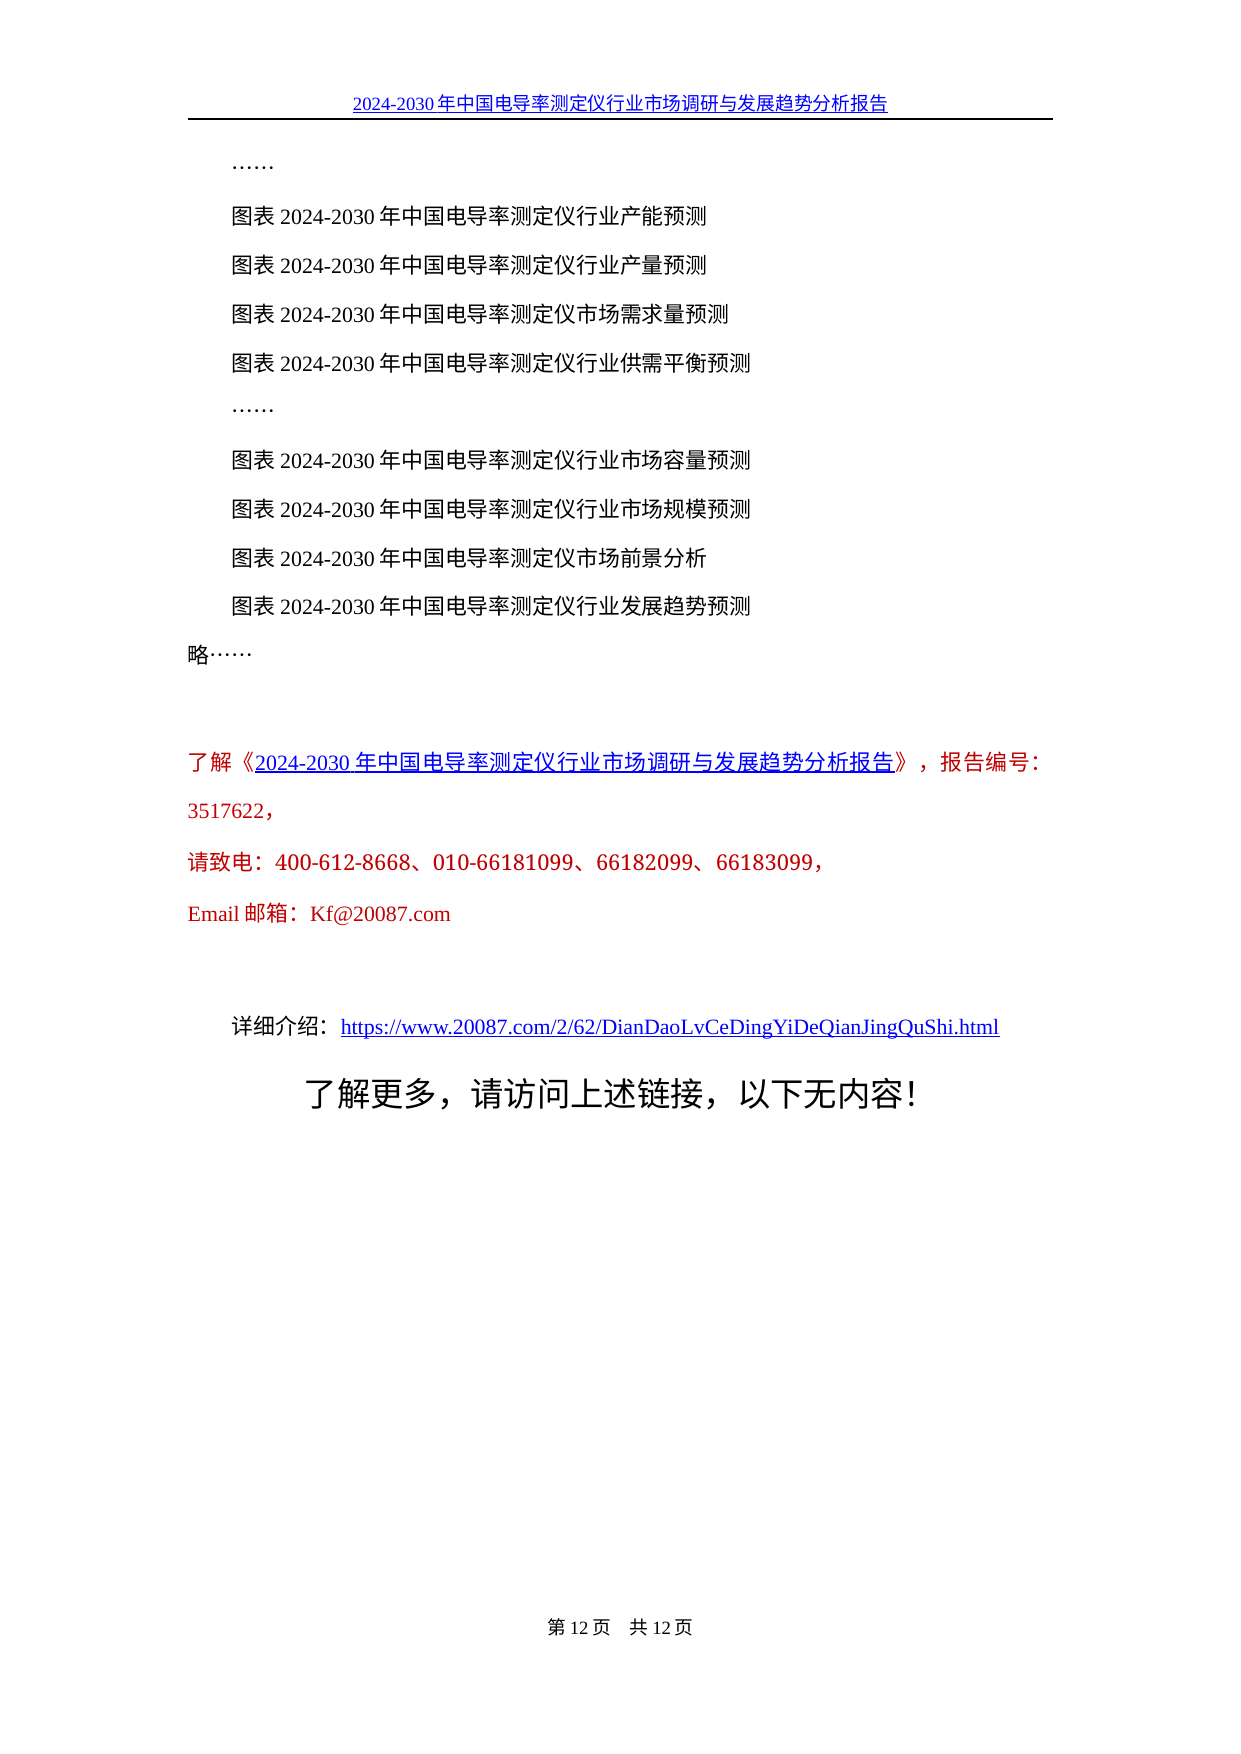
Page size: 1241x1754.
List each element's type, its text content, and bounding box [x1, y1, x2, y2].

title 了解更多，请访问上述链接，以下无内容！ [187, 1059, 1053, 1124]
text 详细介绍：https://www.20087.com/2/62/DianDaoLvCeDingYiDeQianJingQuShi.html [187, 1009, 1053, 1041]
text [187, 150, 1053, 670]
text 请致电：400-612-8668、010-66181099、66182099、66183099， [187, 844, 1053, 877]
text Email邮箱：Kf@20087.com [187, 896, 1053, 928]
text 了解《2024-2030年中国电导率测定仪行业市场调研与发展趋势分析报告》，报告编号：3517622， [187, 744, 1053, 825]
